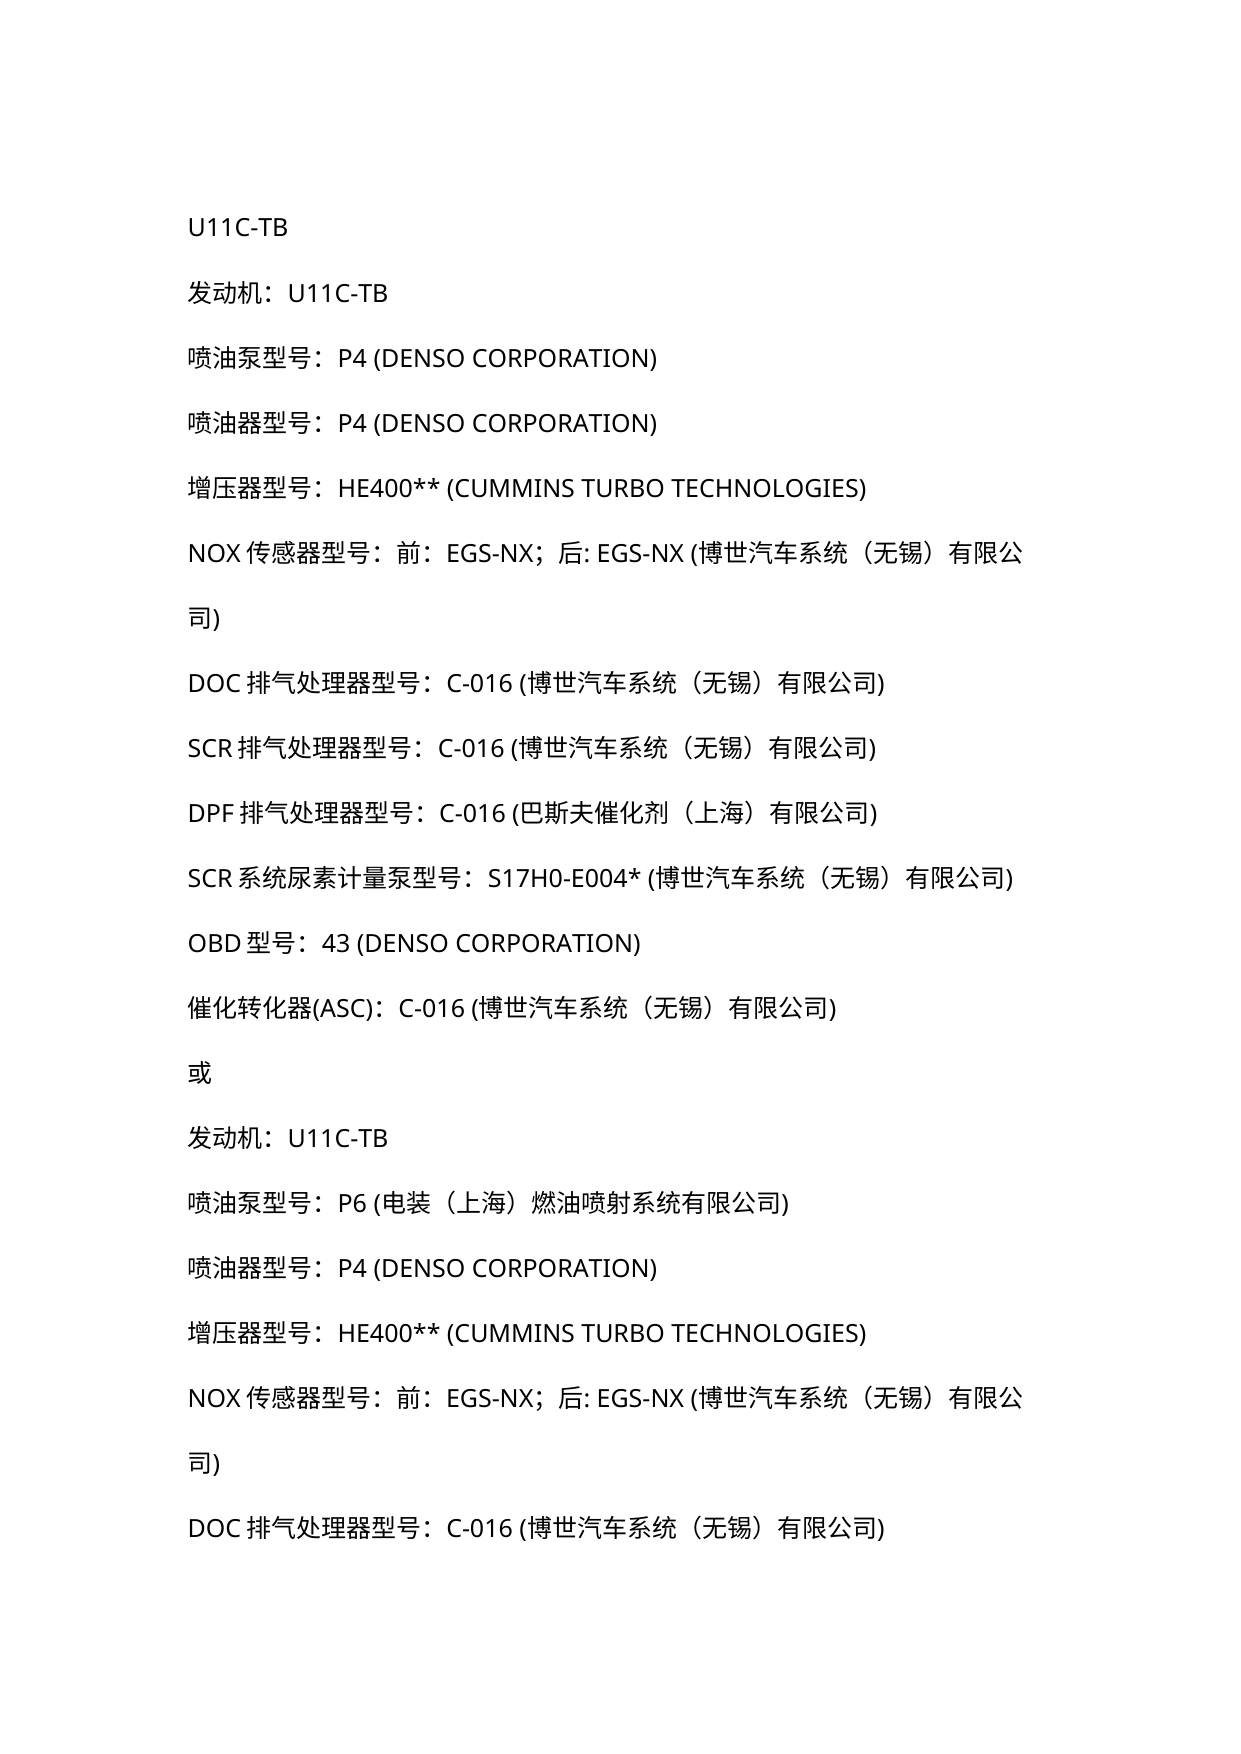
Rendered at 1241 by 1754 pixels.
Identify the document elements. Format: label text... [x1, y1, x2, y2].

text 发动机：U11C-TB [187, 1104, 1053, 1169]
text 增压器型号：HE400** (CUMMINS TURBO TECHNOLOGIES) [187, 454, 1053, 519]
text DPF排气处理器型号：C-016 (巴斯夫催化剂（上海）有限公司) [187, 779, 1053, 844]
text NOX传感器型号：前：EGS-NX；后: EGS-NX (博世汽车系统（无锡）有限公司) [187, 519, 1053, 649]
text 喷油泵型号：P6 (电装（上海）燃油喷射系统有限公司) [187, 1169, 1053, 1234]
text OBD型号：43 (DENSO CORPORATION) [187, 909, 1053, 974]
text SCR排气处理器型号：C-016 (博世汽车系统（无锡）有限公司) [187, 714, 1053, 779]
text NOX传感器型号：前：EGS-NX；后: EGS-NX (博世汽车系统（无锡）有限公司) [187, 1364, 1053, 1494]
text 喷油器型号：P4 (DENSO CORPORATION) [187, 389, 1053, 454]
text DOC排气处理器型号：C-016 (博世汽车系统（无锡）有限公司) [187, 1494, 1053, 1559]
text 喷油器型号：P4 (DENSO CORPORATION) [187, 1234, 1053, 1299]
text 增压器型号：HE400** (CUMMINS TURBO TECHNOLOGIES) [187, 1299, 1053, 1364]
text 催化转化器(ASC)：C-016 (博世汽车系统（无锡）有限公司) [187, 974, 1053, 1039]
text 或 [187, 1039, 1053, 1104]
text DOC排气处理器型号：C-016 (博世汽车系统（无锡）有限公司) [187, 649, 1053, 714]
text U11C-TB [187, 194, 1053, 259]
text 发动机：U11C-TB [187, 259, 1053, 324]
text SCR系统尿素计量泵型号：S17H0-E004* (博世汽车系统（无锡）有限公司) [187, 844, 1053, 909]
text 喷油泵型号：P4 (DENSO CORPORATION) [187, 324, 1053, 389]
